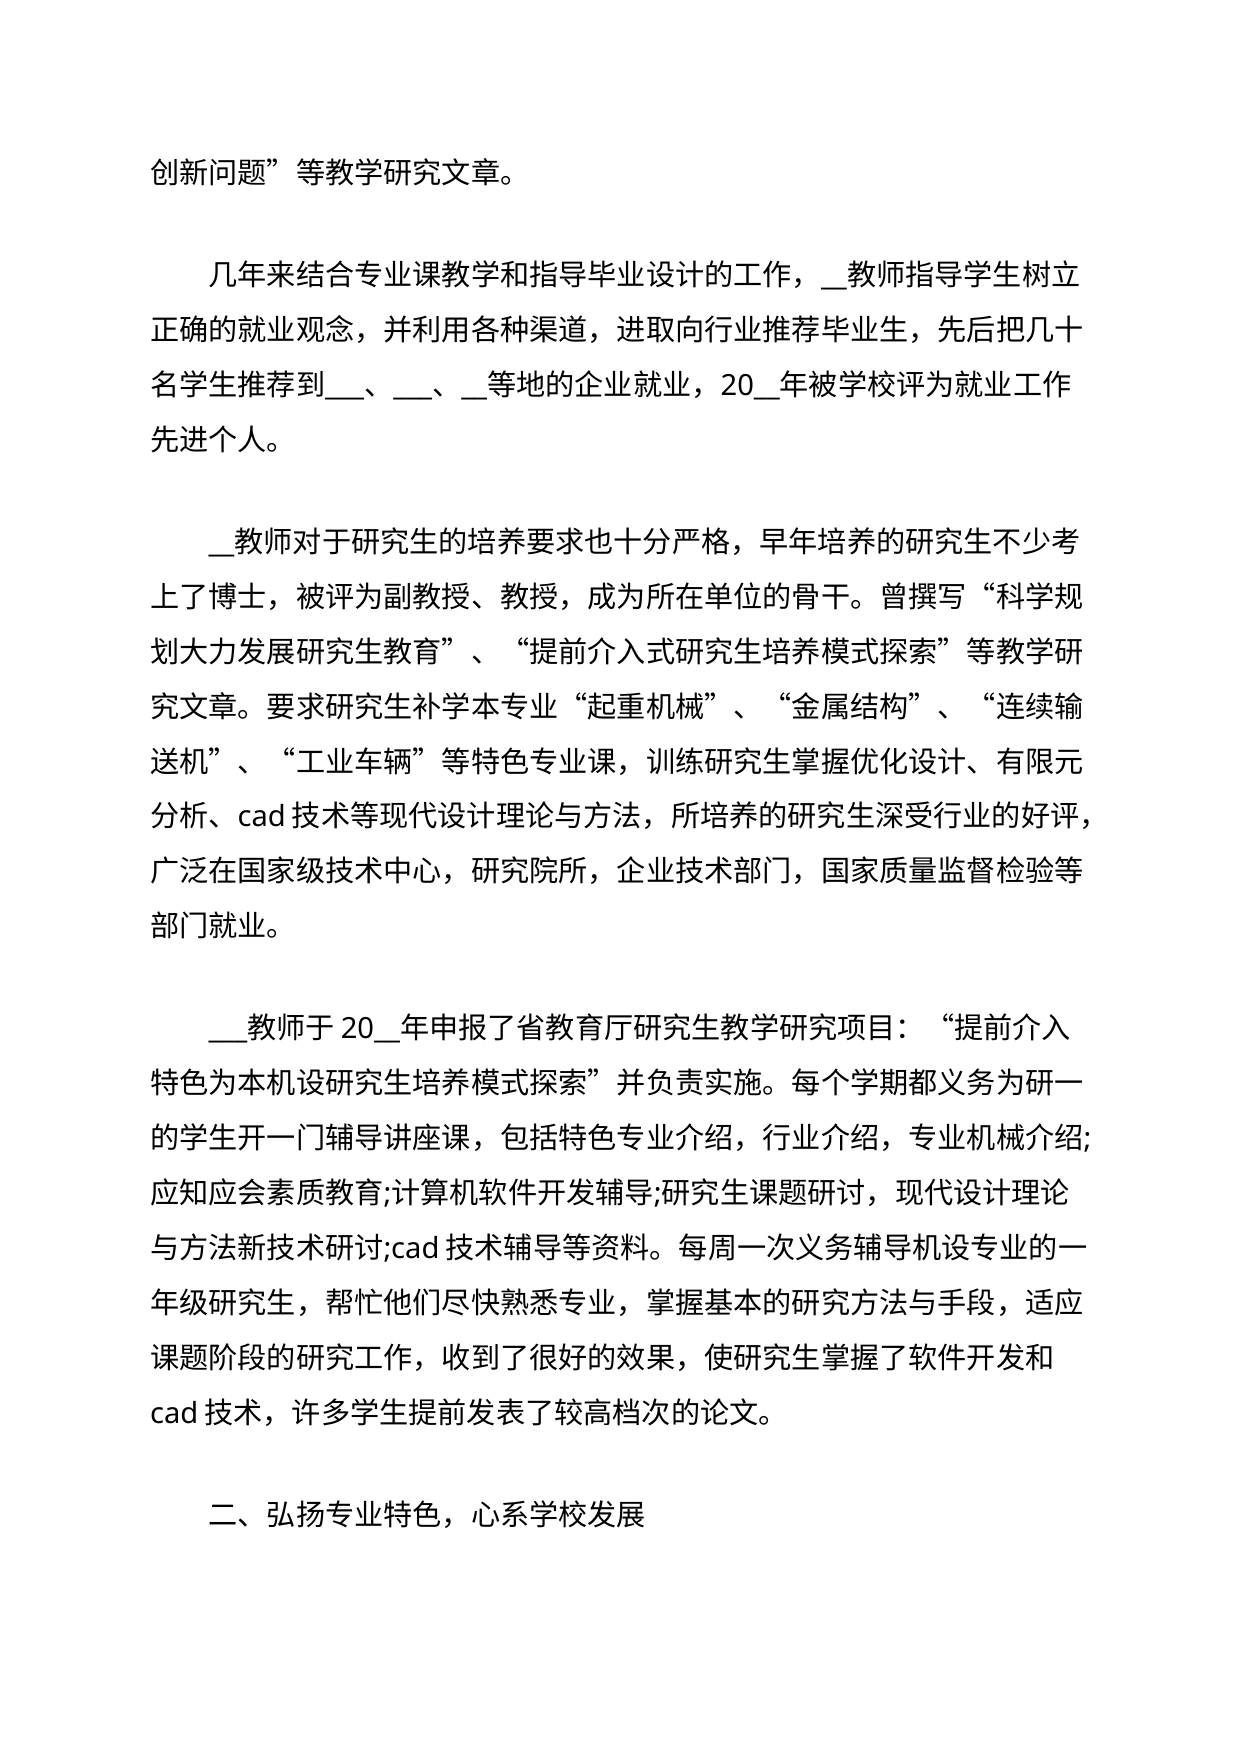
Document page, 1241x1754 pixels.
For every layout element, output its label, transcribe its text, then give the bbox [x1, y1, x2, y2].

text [150, 150, 1090, 192]
text __教师对于研究生的培养要求也十分严格，早年培养的研究生不少考上了博士，被评为副教授、教授，成为所在单位的骨干。曾撰写“科学规划大力发展研究生教育”、“提前介入式研究生培养模式探索”等教学研究文章。要求研究生补学本专业“起重机械”、“金属结构”、“连续输送机”、“工业车辆”等特色专业课，训练研究生掌握优化设计、有限元分析、cad技术等现代设计理论与方法，所培养的研究生深受行业的好评，广泛在国家级技术中心，研究院所，企业技术部门，国家质量监督检验等部门就业。 [150, 518, 1090, 945]
text 几年来结合专业课教学和指导毕业设计的工作，__教师指导学生树立正确的就业观念，并利用各种渠道，进取向行业推荐毕业生，先后把几十名学生推荐到___、___、__等地的企业就业，20__年被学校评为就业工作先进个人。 [150, 252, 1090, 459]
text 二、弘扬专业特色，心系学校发展 [150, 1491, 1090, 1534]
text ___教师于20__年申报了省教育厅研究生教学研究项目：“提前介入特色为本机设研究生培养模式探索”并负责实施。每个学期都义务为研一的学生开一门辅导讲座课，包括特色专业介绍，行业介绍，专业机械介绍;应知应会素质教育;计算机软件开发辅导;研究生课题研讨，现代设计理论与方法新技术研讨;cad技术辅导等资料。每周一次义务辅导机设专业的一年级研究生，帮忙他们尽快熟悉专业，掌握基本的研究方法与手段，适应课题阶段的研究工作，收到了很好的效果，使研究生掌握了软件开发和cad技术，许多学生提前发表了较高档次的论文。 [150, 1005, 1090, 1432]
